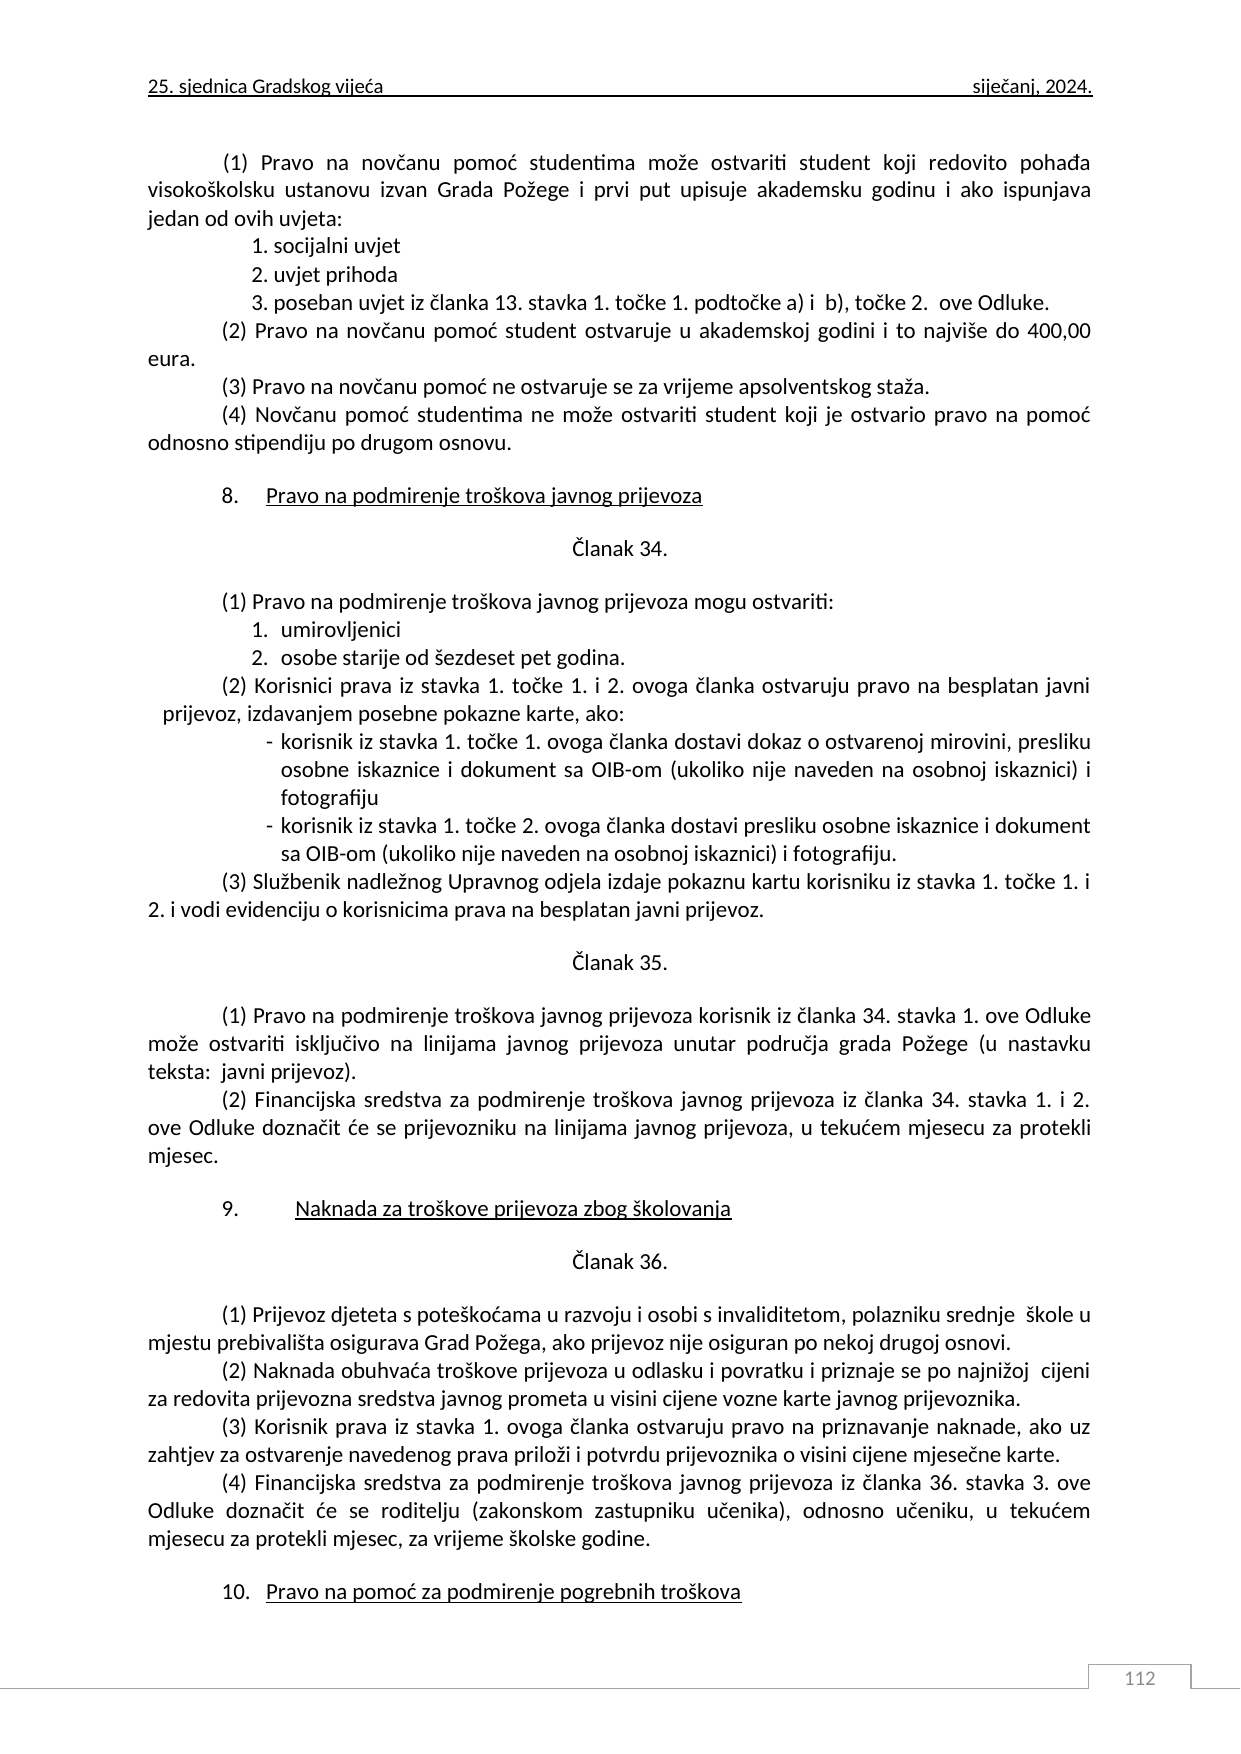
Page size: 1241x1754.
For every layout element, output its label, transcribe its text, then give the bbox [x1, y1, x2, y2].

text Članak 36. [148, 1247, 1093, 1275]
text 8. Pravo na podmirenje troškova javnog prijevoza [221, 481, 1093, 509]
text (1) Pravo na novčanu pomoć studentima može ostvariti student koji redovito pohađa visokoškolsku ustanovu izvan Grada Požege i prvi put upisuje akademsku godinu i ako ispunjava jedan od ovih uvjeta: [148, 148, 1093, 232]
text (3) Korisnik prava iz stavka 1. ovoga članka ostvaruju pravo na priznavanje naknade, ako uz zahtjev za ostvarenje navedenog prava priloži i potvrdu prijevoznika o visini cijene mjesečne karte. [148, 1412, 1093, 1468]
text (1) Pravo na podmirenje troškova javnog prijevoza mogu ostvariti: [148, 587, 1093, 615]
text (2) Naknada obuhvaća troškove prijevoza u odlasku i povratku i priznaje se po najnižoj cijeni za redovita prijevozna sredstva javnog prometa u visini cijene vozne karte javnog prijevoznika. [148, 1356, 1093, 1412]
text Članak 34. [148, 534, 1093, 562]
text (2) Pravo na novčanu pomoć student ostvaruje u akademskoj godini i to najviše do 400,00 eura. [148, 316, 1093, 372]
text (4) Financijska sredstva za podmirenje troškova javnog prijevoza iz članka 36. stavka 3. ove Odluke doznačit će se roditelju (zakonskom zastupniku učenika), odnosno učeniku, u tekućem mjesecu za protekli mjesec, za vrijeme školske godine. [148, 1468, 1093, 1552]
text - korisnik iz stavka 1. točke 2. ovoga članka dostavi presliku osobne iskaznice i dokument sa OIB-om (ukoliko nije naveden na osobnoj iskaznici) i fotografiju. [266, 811, 1093, 867]
text (1) Pravo na podmirenje troškova javnog prijevoza korisnik iz članka 34. stavka 1. ove Odluke može ostvariti isključivo na linijama javnog prijevoza unutar područja grada Požege (u nastavku teksta: javni prijevoz). [148, 1001, 1093, 1085]
text 2. uvjet prihoda [148, 260, 1093, 288]
text (2) Korisnici prava iz stavka 1. točke 1. i 2. ovoga članka ostvaruju pravo na besplatan javni prijevoz, izdavanjem posebne pokazne karte, ako: [162, 671, 1093, 727]
text (4) Novčanu pomoć studentima ne može ostvariti student koji je ostvario pravo na pomoć odnosno stipendiju po drugom osnovu. [148, 400, 1093, 456]
text 1. socijalni uvjet [148, 232, 1093, 260]
text Članak 35. [148, 948, 1093, 976]
text (2) Financijska sredstva za podmirenje troškova javnog prijevoza iz članka 34. stavka 1. i 2. ove Odluke doznačit će se prijevozniku na linijama javnog prijevoza, u tekućem mjesecu za protekli mjesec. [148, 1085, 1093, 1169]
text 3. poseban uvjet iz članka 13. stavka 1. točke 1. podtočke a) i b), točke 2. ove Odluke. [148, 288, 1093, 316]
text (3) Službenik nadležnog Upravnog odjela izdaje pokaznu kartu korisniku iz stavka 1. točke 1. i 2. i vodi evidenciju o korisnicima prava na besplatan javni prijevoz. [148, 867, 1093, 923]
text 10. Pravo na pomoć za podmirenje pogrebnih troškova [221, 1577, 1093, 1606]
text (1) Prijevoz djeteta s poteškoćama u razvoju i osobi s invaliditetom, polazniku srednje škole u mjestu prebivališta osigurava Grad Požega, ako prijevoz nije osiguran po nekoj drugoj osnovi. [148, 1300, 1093, 1356]
text 1. umirovljenici [251, 615, 1093, 643]
text (3) Pravo na novčanu pomoć ne ostvaruje se za vrijeme apsolventskog staža. [148, 372, 1093, 400]
text 9. Naknada za troškove prijevoza zbog školovanja [221, 1194, 1093, 1222]
text 2. osobe starije od šezdeset pet godina. [251, 643, 1093, 671]
text - korisnik iz stavka 1. točke 1. ovoga članka dostavi dokaz o ostvarenoj mirovini, presliku osobne iskaznice i dokument sa OIB-om (ukoliko nije naveden na osobnoj iskaznici) i fotografiju [266, 727, 1093, 811]
